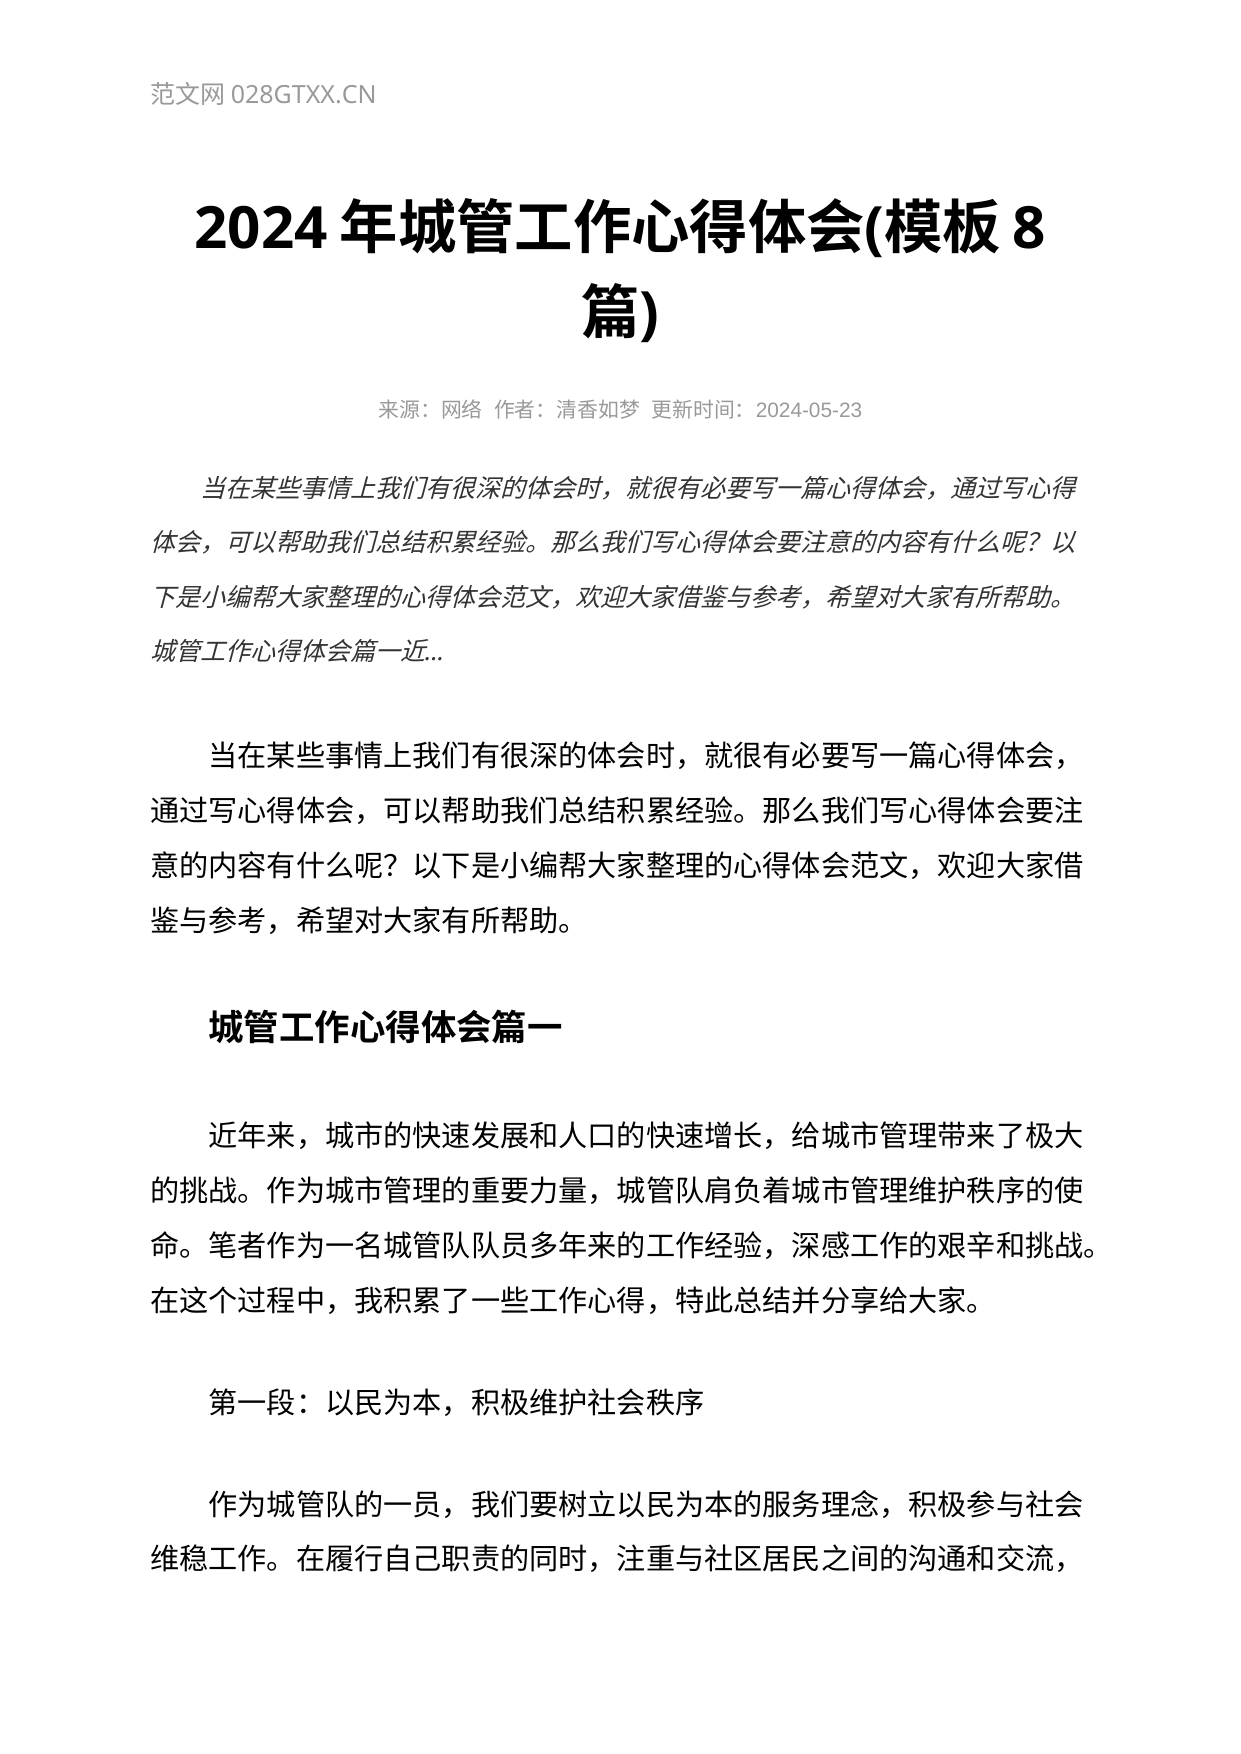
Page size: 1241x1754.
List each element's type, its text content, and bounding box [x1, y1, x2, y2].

text 当在某些事情上我们有很深的体会时，就很有必要写一篇心得体会，通过写心得体会，可以帮助我们总结积累经验。那么我们写心得体会要注意的内容有什么呢？以下是小编帮大家整理的心得体会范文，欢迎大家借鉴与参考，希望对大家有所帮助。 [150, 733, 1090, 940]
text 来源：网络 作者：清香如梦 更新时间：2024-05-23 [150, 398, 1090, 422]
subtitle 2024年城管工作心得体会(模板8篇) [150, 181, 1090, 351]
text 当在某些事情上我们有很深的体会时，就很有必要写一篇心得体会，通过写心得体会，可以帮助我们总结积累经验。那么我们写心得体会要注意的内容有什么呢？以下是小编帮大家整理的心得体会范文，欢迎大家借鉴与参考，希望对大家有所帮助。城管工作心得体会篇一近... [150, 468, 1090, 668]
text 城管工作心得体会篇一 [150, 999, 1090, 1051]
text 近年来，城市的快速发展和人口的快速增长，给城市管理带来了极大的挑战。作为城市管理的重要力量，城管队肩负着城市管理维护秩序的使命。笔者作为一名城管队队员多年来的工作经验，深感工作的艰辛和挑战。在这个过程中，我积累了一些工作心得，特此总结并分享给大家。 [150, 1113, 1090, 1320]
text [150, 1481, 1090, 1578]
text 第一段：以民为本，积极维护社会秩序 [150, 1379, 1090, 1422]
